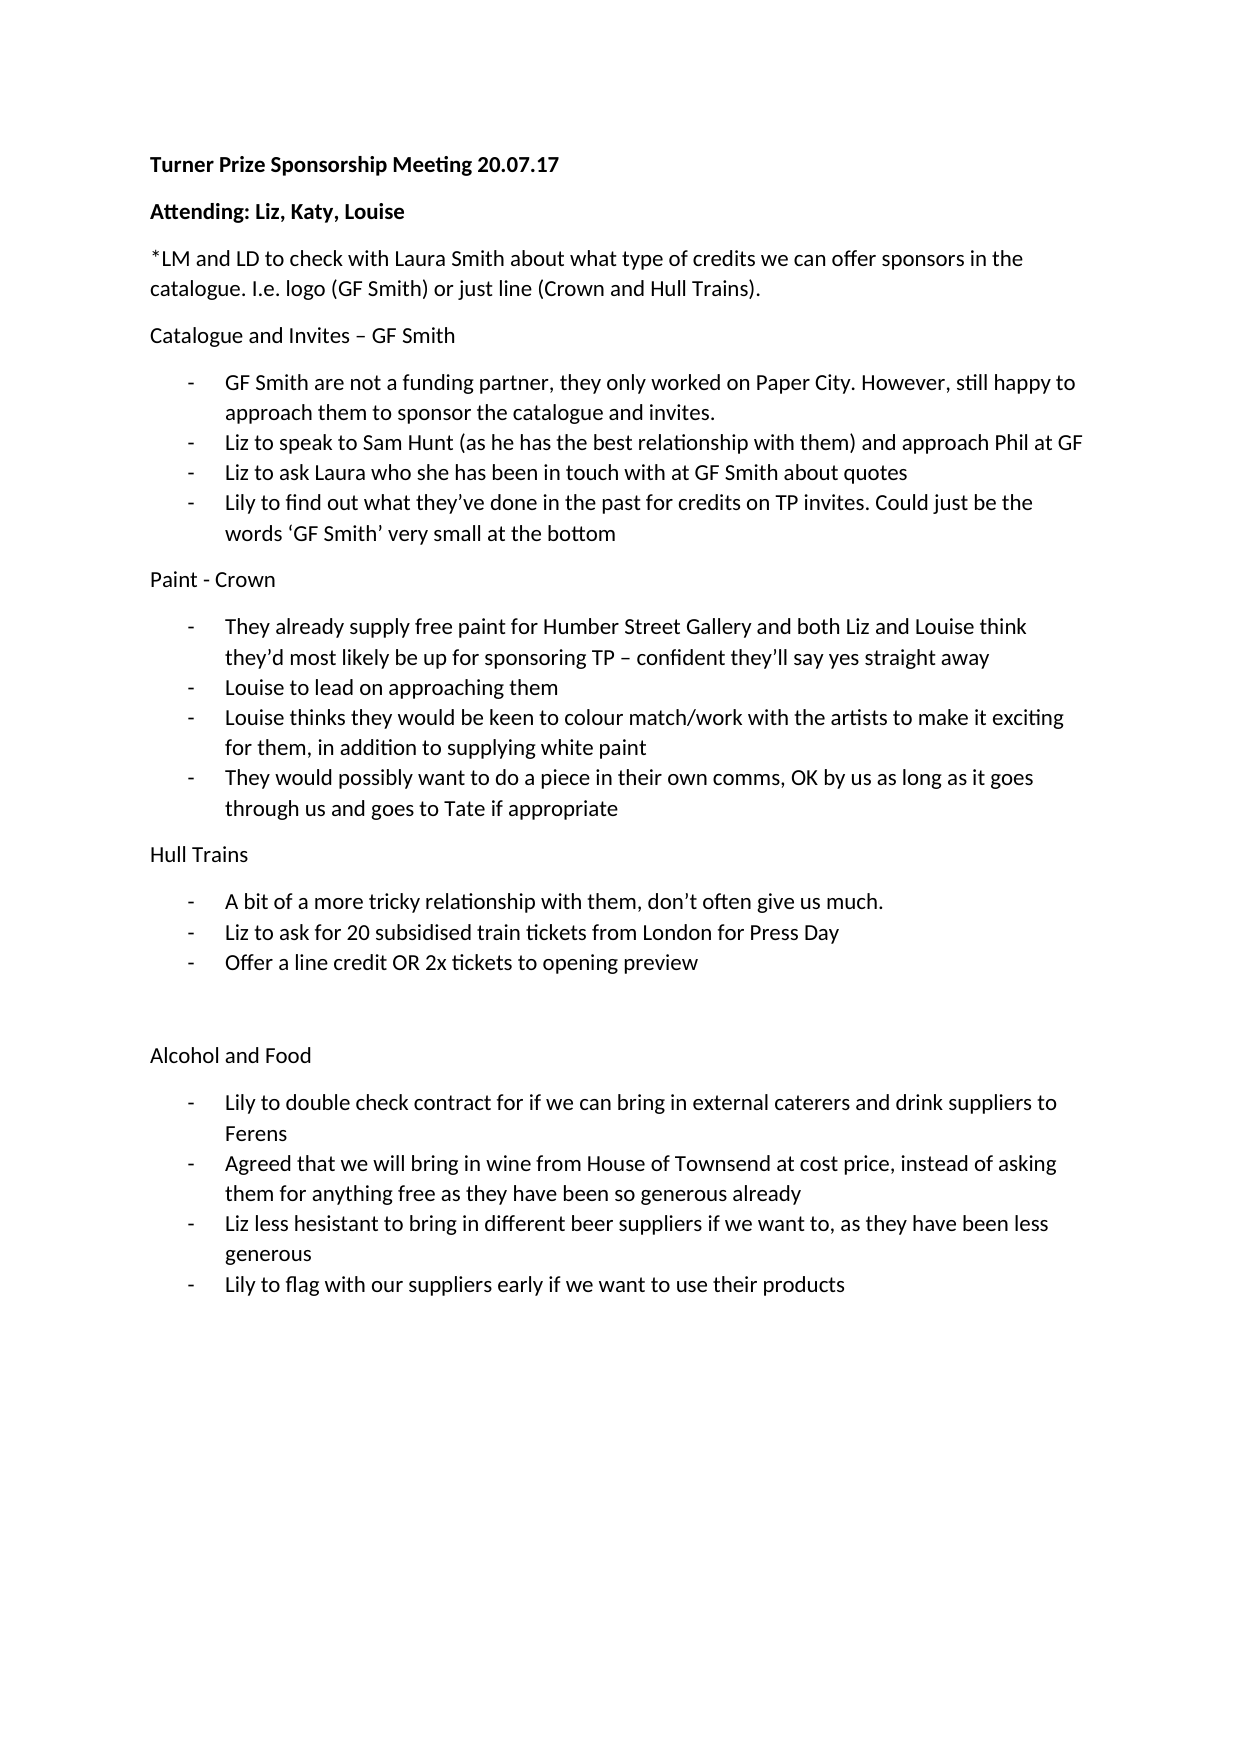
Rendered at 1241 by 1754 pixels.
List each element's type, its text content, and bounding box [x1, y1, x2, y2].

list Louise thinks they would be keen to colour match/work with the artists to make it exciting for them, in addition to supplying white paint [187, 703, 1090, 761]
list Louise to lead on approaching them [187, 673, 1090, 701]
list Liz less hesistant to bring in different beer suppliers if we want to, as they have been less generous [187, 1209, 1090, 1268]
text Alcohol and Food [150, 1042, 1090, 1070]
list Offer a line credit OR 2x tickets to opening preview [187, 948, 1090, 976]
list A bit of a more tricky relationship with them, don’t often give us much. [187, 887, 1090, 916]
list Liz to ask for 20 subsidised train tickets from London for Press Day [187, 918, 1090, 946]
text Attending: Liz, Katy, Louise [150, 197, 1090, 225]
list They would possibly want to do a piece in their own comms, OK by us as long as it goes through us and goes to Tate if appropriate [187, 763, 1090, 822]
text Catalogue and Invites – GF Smith [150, 321, 1090, 349]
list They already supply free paint for Humber Street Gallery and both Liz and Louise think they’d most likely be up for sponsoring TP – confident they’ll say yes straight away [187, 612, 1090, 671]
list Lily to find out what they’ve done in the past for credits on TP invites. Could just be the words ‘GF Smith’ very small at the bottom [187, 488, 1090, 547]
text Paint - Crown [150, 566, 1090, 594]
list Liz to speak to Sam Hunt (as he has the best relationship with them) and approach Phil at GF [187, 428, 1090, 456]
list Agreed that we will bring in wine from House of Townsend at cost price, instead of asking them for anything free as they have been so generous already [187, 1149, 1090, 1207]
list Lily to double check contract for if we can bring in external caterers and drink suppliers to Ferens [187, 1088, 1090, 1147]
text Hull Trains [150, 841, 1090, 869]
list GF Smith are not a funding partner, they only worked on Paper City. However, still happy to approach them to sponsor the catalogue and invites. [187, 368, 1090, 426]
list Lily to flag with our suppliers early if we want to use their products [187, 1270, 1090, 1298]
list Liz to ask Laura who she has been in touch with at GF Smith about quotes [187, 458, 1090, 486]
text *LM and LD to check with Laura Smith about what type of credits we can offer sponsors in the catalogue. I.e. logo (GF Smith) or just line (Crown and Hull Trains). [150, 244, 1090, 302]
text Turner Prize Sponsorship Meeting 20.07.17 [150, 150, 1090, 178]
